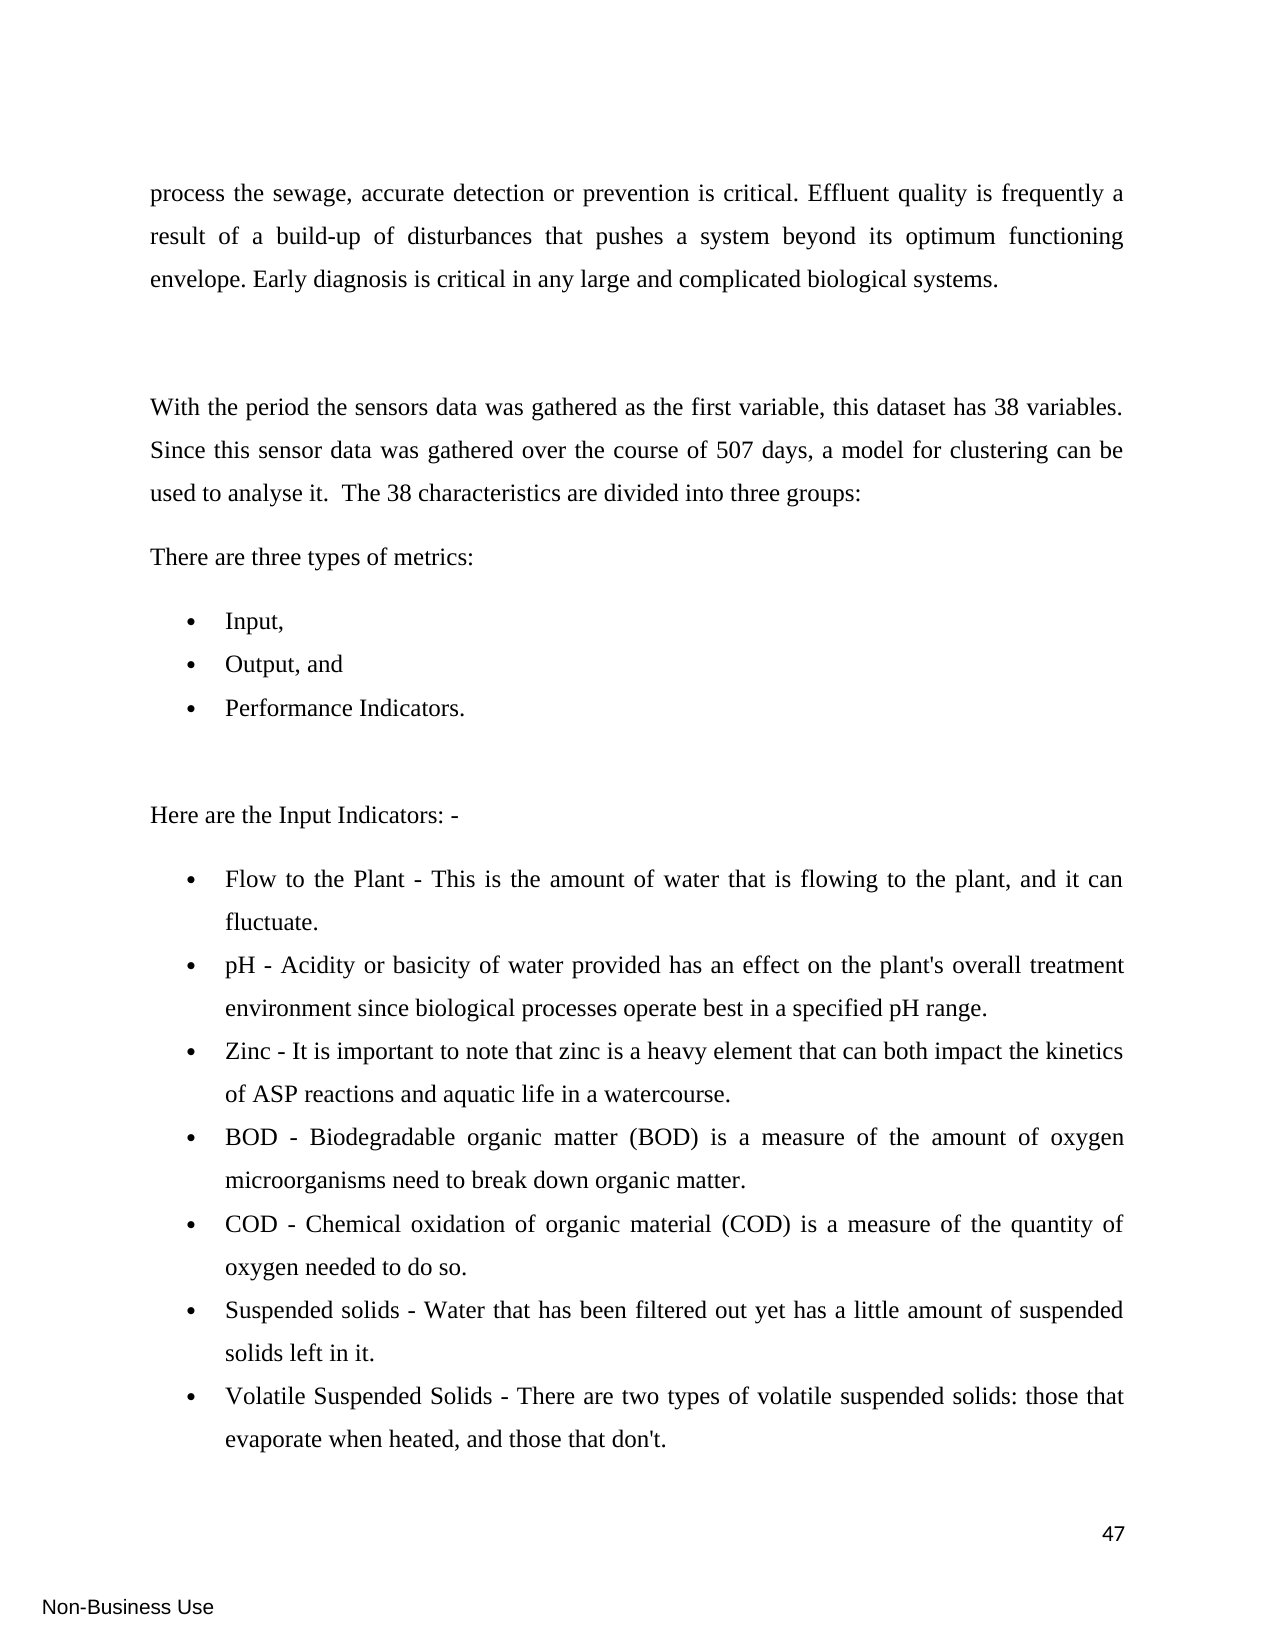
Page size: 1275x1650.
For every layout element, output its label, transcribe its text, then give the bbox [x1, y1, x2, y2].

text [150, 178, 1125, 293]
text With the period the sensors data was gathered as the first variable, this dataset has 38 variables. Since this sensor data was gathered over the course of 507 days, a model for clustering can be used to analyse it. The 38 characteristics are divided into three groups: [150, 392, 1125, 507]
text Here are the Input Indicators: - [150, 800, 1125, 828]
list Suspended solids - Water that has been filtered out yet has a little amount of suspended solids left in it. [187, 1295, 1125, 1367]
list Volatile Suspended Solids - There are two types of volatile suspended solids: those that evaporate when heated, and those that don't. [187, 1381, 1125, 1453]
list Flow to the Plant - This is the amount of water that is flowing to the plant, and it can fluctuate. [187, 864, 1125, 936]
list Output, and [187, 649, 1125, 678]
list Zinc - It is important to note that zinc is a heavy element that can both impact the kinetics of ASP reactions and aquatic life in a watercourse. [187, 1036, 1125, 1108]
list BOD - Biodegradable organic matter (BOD) is a measure of the amount of oxygen microorganisms need to break down organic matter. [187, 1122, 1125, 1194]
list pH - Acidity or basicity of water provided has an effect on the plant's overall treatment environment since biological processes operate best in a specified pH range. [187, 950, 1125, 1022]
list Performance Indicators. [187, 693, 1125, 721]
text There are three types of metrics: [150, 542, 1125, 571]
list Input, [187, 606, 1125, 635]
list COD - Chemical oxidation of organic material (COD) is a measure of the quantity of oxygen needed to do so. [187, 1209, 1125, 1281]
